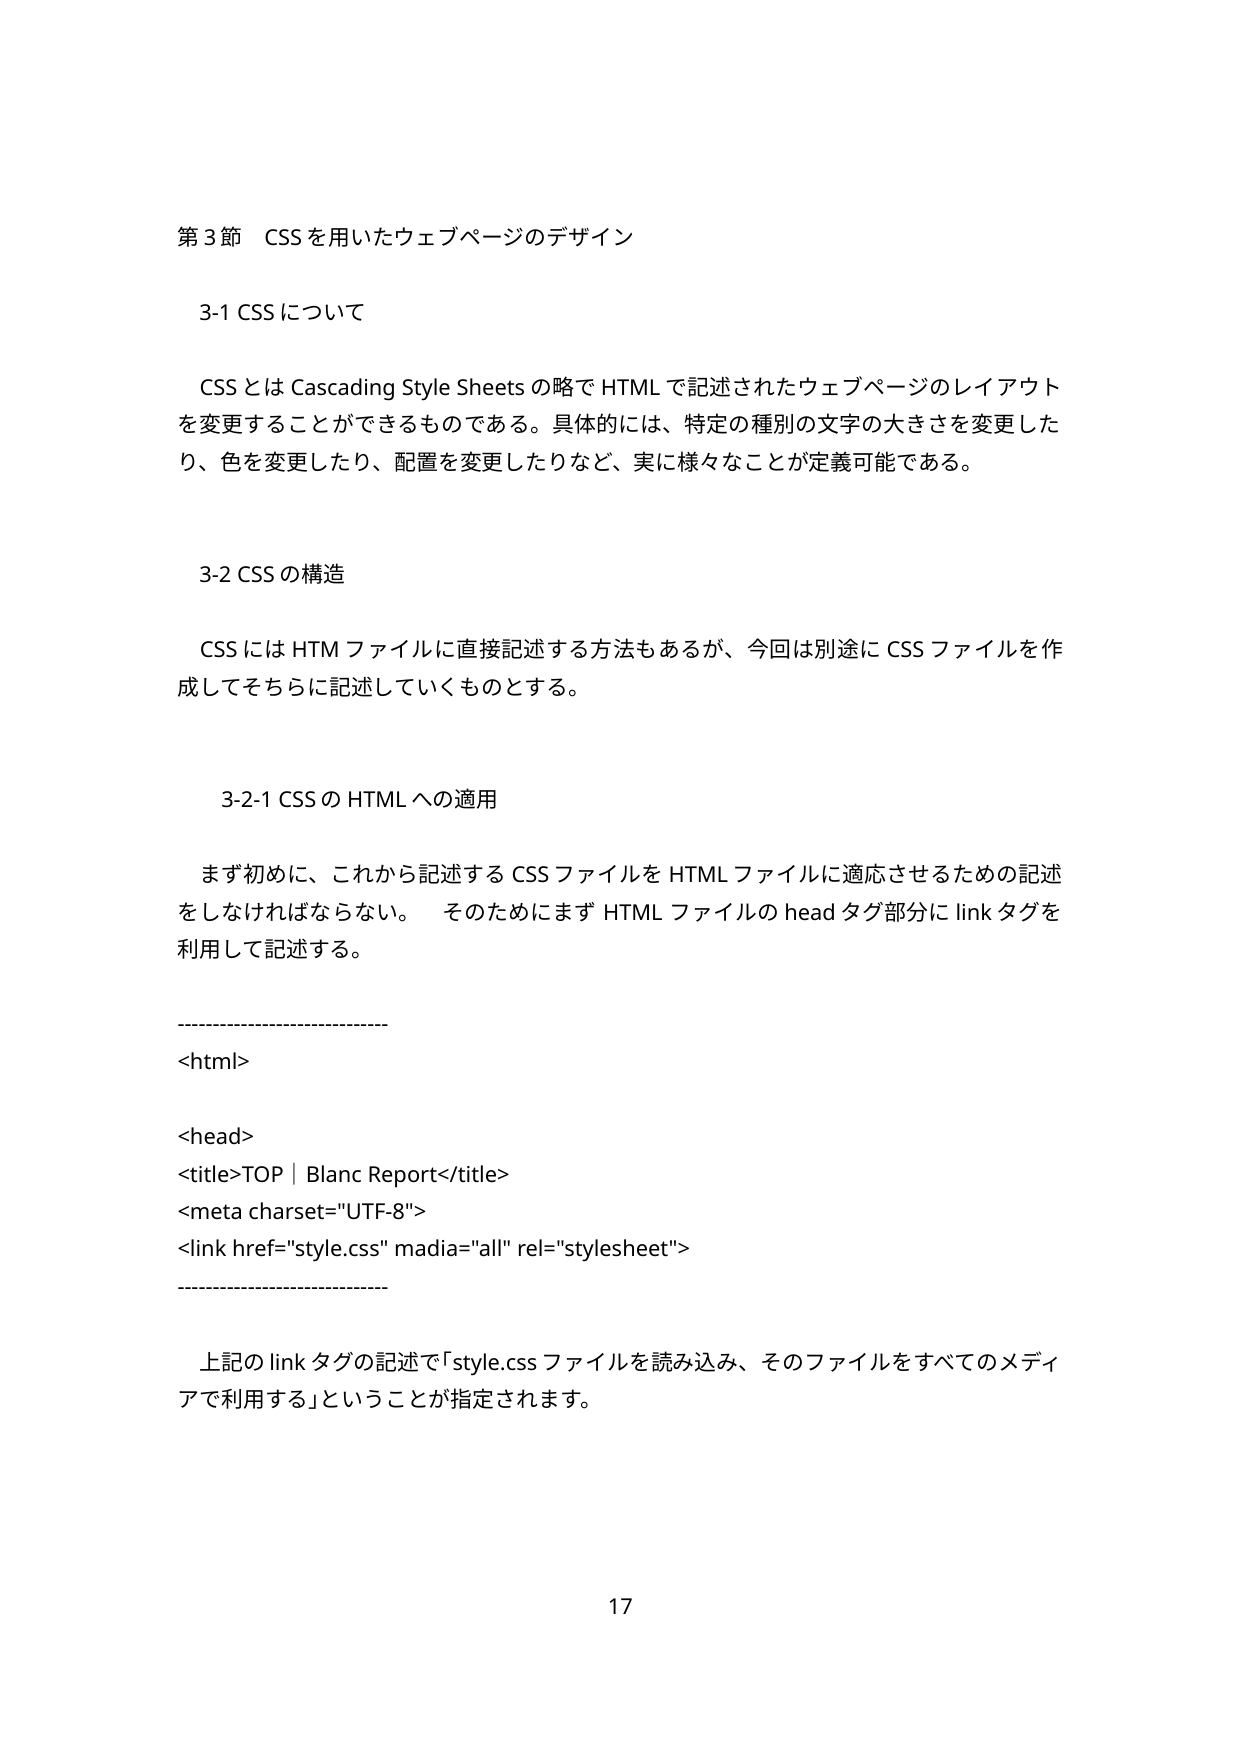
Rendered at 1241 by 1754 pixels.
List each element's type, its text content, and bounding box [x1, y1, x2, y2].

text 上記のlinkタグの記述で｢style.cssファイルを読み込み、そのファイルをすべてのメディアで利用する｣ということが指定されます。 [177, 1342, 1063, 1417]
text CSSにはHTMファイルに直接記述する方法もあるが、今回は別途にCSSファイルを作成してそちらに記述していくものとする。 [177, 629, 1063, 704]
text 3-2 CSSの構造 [177, 554, 1063, 592]
text 第3節 CSSを用いたウェブページのデザイン [177, 217, 1063, 254]
text まず初めに、これから記述するCSSファイルをHTMLファイルに適応させるための記述をしなければならない。 そのためにまずHTML ファイルのheadタグ部分にlinkタグを利用して記述する。 [177, 854, 1063, 967]
text <meta charset="UTF-8"> [177, 1192, 1063, 1229]
text ------------------------------ [177, 1004, 1063, 1042]
text 3-2-1 CSSのHTMLへの適用 [177, 779, 1063, 817]
text <head> [177, 1117, 1063, 1154]
text 3-1 CSSについて [177, 292, 1063, 329]
text <link href="style.css" madia="all" rel="stylesheet"> [177, 1229, 1063, 1267]
text <html> [177, 1042, 1063, 1079]
text <title>TOP｜Blanc Report</title> [177, 1154, 1063, 1192]
text ------------------------------ [177, 1267, 1063, 1304]
text CSSとはCascading Style Sheetsの略でHTMLで記述されたウェブページのレイアウトを変更することができるものである。具体的には、特定の種別の文字の大きさを変更したり、色を変更したり、配置を変更したりなど、実に様々なことが定義可能である。 [177, 367, 1063, 479]
